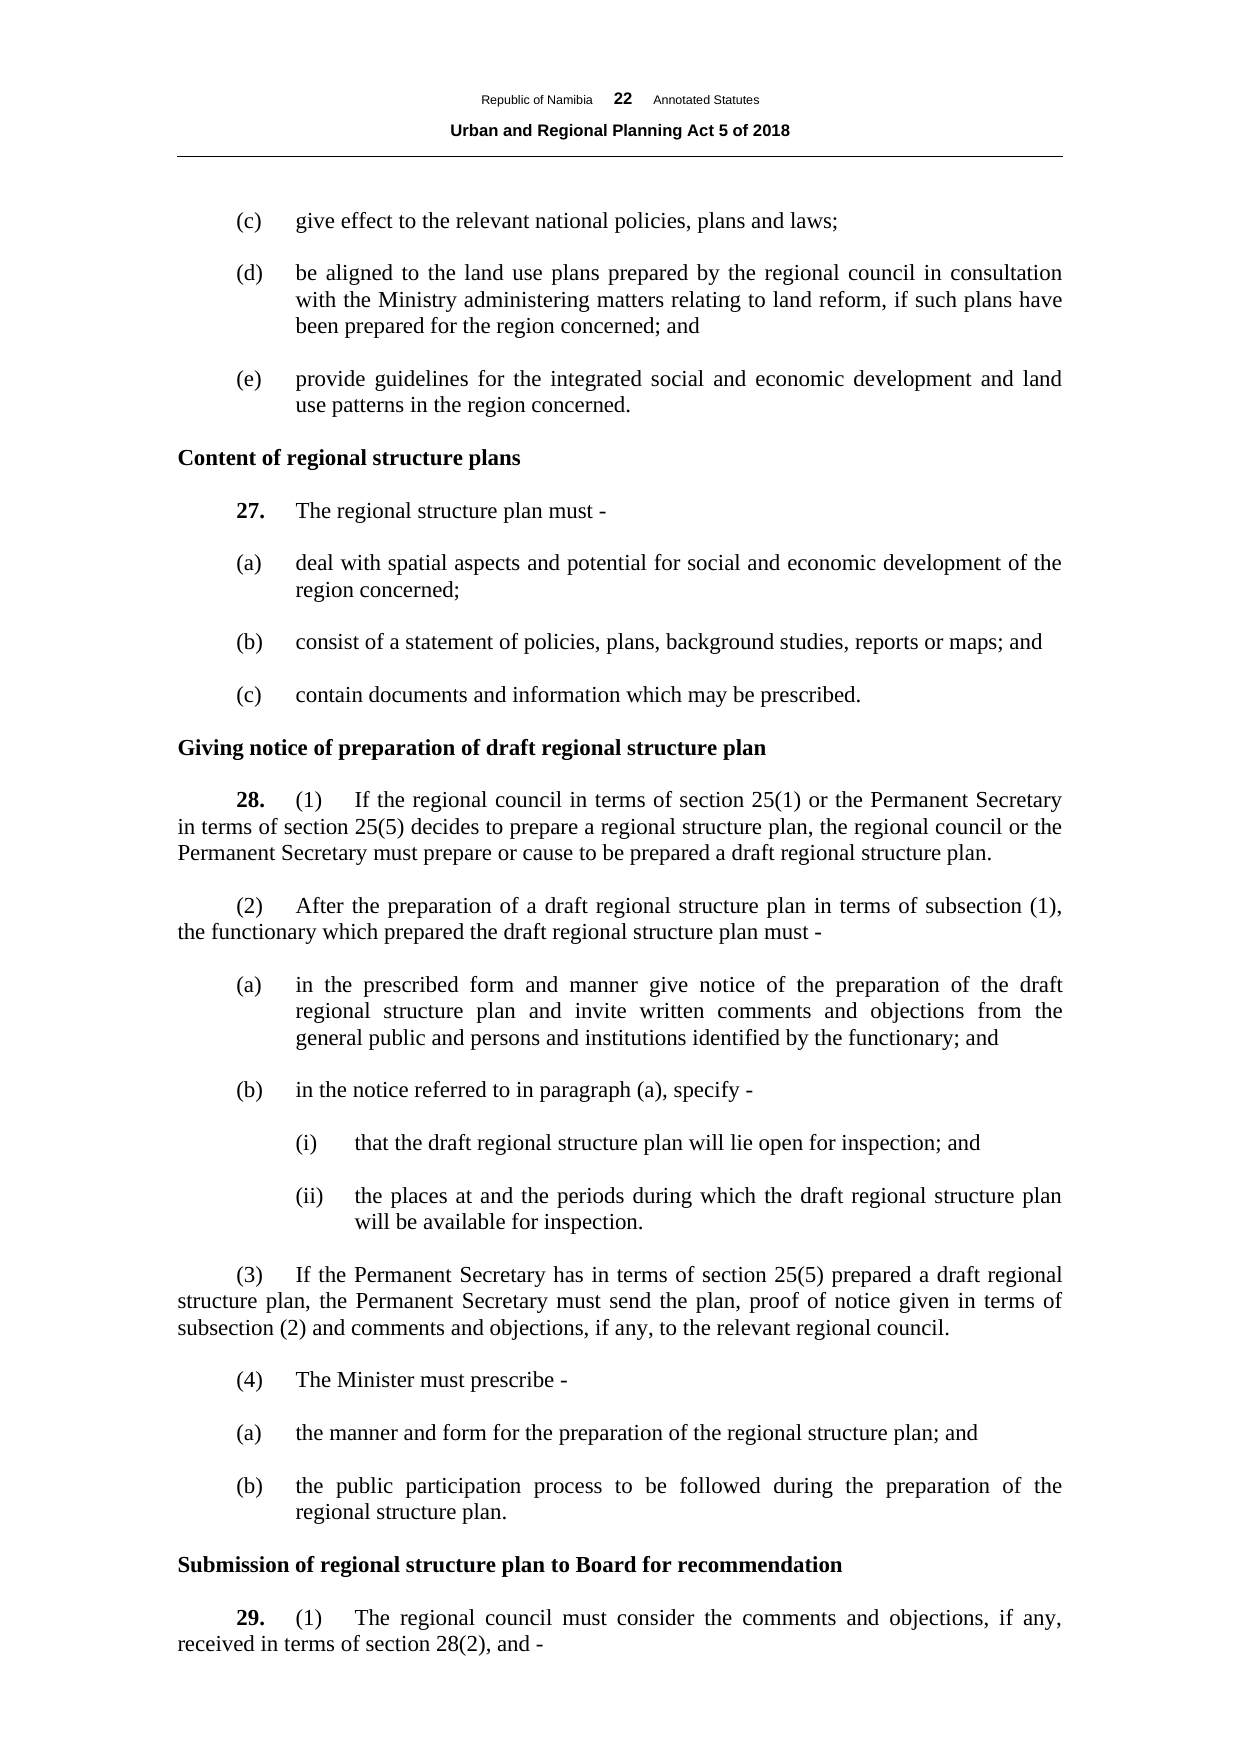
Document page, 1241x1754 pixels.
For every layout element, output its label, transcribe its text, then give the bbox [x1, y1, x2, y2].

text (c) contain documents and information which may be prescribed. [236, 681, 1064, 707]
text Content of regional structure plans [177, 444, 1063, 470]
text (i) that the draft regional structure plan will lie open for inspection; and [295, 1129, 1064, 1156]
text (e) provide guidelines for the integrated social and economic development and land use patterns in the region concerned. [236, 365, 1064, 418]
text (a) the manner and form for the preparation of the regional structure plan; and [236, 1419, 1064, 1445]
text (2) After the preparation of a draft regional structure plan in terms of subsection (1), the functionary which prepared the draft regional structure plan must - [177, 892, 1064, 945]
text (ii) the places at and the periods during which the draft regional structure plan will be available for inspection. [295, 1182, 1064, 1234]
text 28. (1) If the regional council in terms of section 25(1) or the Permanent Secretary in terms of section 25(5) decides to prepare a regional structure plan, the regional council or the Permanent Secretary must prepare or cause to be prepared a draft regional structure plan. [177, 787, 1064, 866]
text (3) If the Permanent Secretary has in terms of section 25(5) prepared a draft regional structure plan, the Permanent Secretary must send the plan, proof of notice given in terms of subsection (2) and comments and objections, if any, to the relevant regional council. [177, 1261, 1064, 1340]
text (c) give effect to the relevant national policies, plans and laws; [236, 207, 1064, 233]
text (4) The Minister must prescribe - [177, 1366, 1064, 1393]
text (a) deal with spatial aspects and potential for social and economic development of the region concerned; [236, 549, 1064, 602]
text (d) be aligned to the land use plans prepared by the regional council in consultation with the Ministry administering matters relating to land reform, if such plans have been prepared for the region concerned; and [236, 259, 1064, 338]
text (a) in the prescribed form and manner give notice of the preparation of the draft regional structure plan and invite written comments and objections from the general public and persons and institutions identified by the functionary; and [236, 971, 1064, 1050]
text (b) the public participation process to be followed during the preparation of the regional structure plan. [236, 1472, 1064, 1524]
text (b) in the notice referred to in paragraph (a), specify - [236, 1076, 1064, 1103]
text Submission of regional structure plan to Board for recommendation [177, 1551, 1063, 1577]
text Giving notice of preparation of draft regional structure plan [177, 734, 1063, 760]
text 29. (1) The regional council must consider the comments and objections, if any, received in terms of section 28(2), and - [177, 1603, 1064, 1656]
text (b) consist of a statement of policies, plans, background studies, reports or maps; and [236, 628, 1064, 655]
text 27. The regional structure plan must - [177, 497, 1064, 523]
